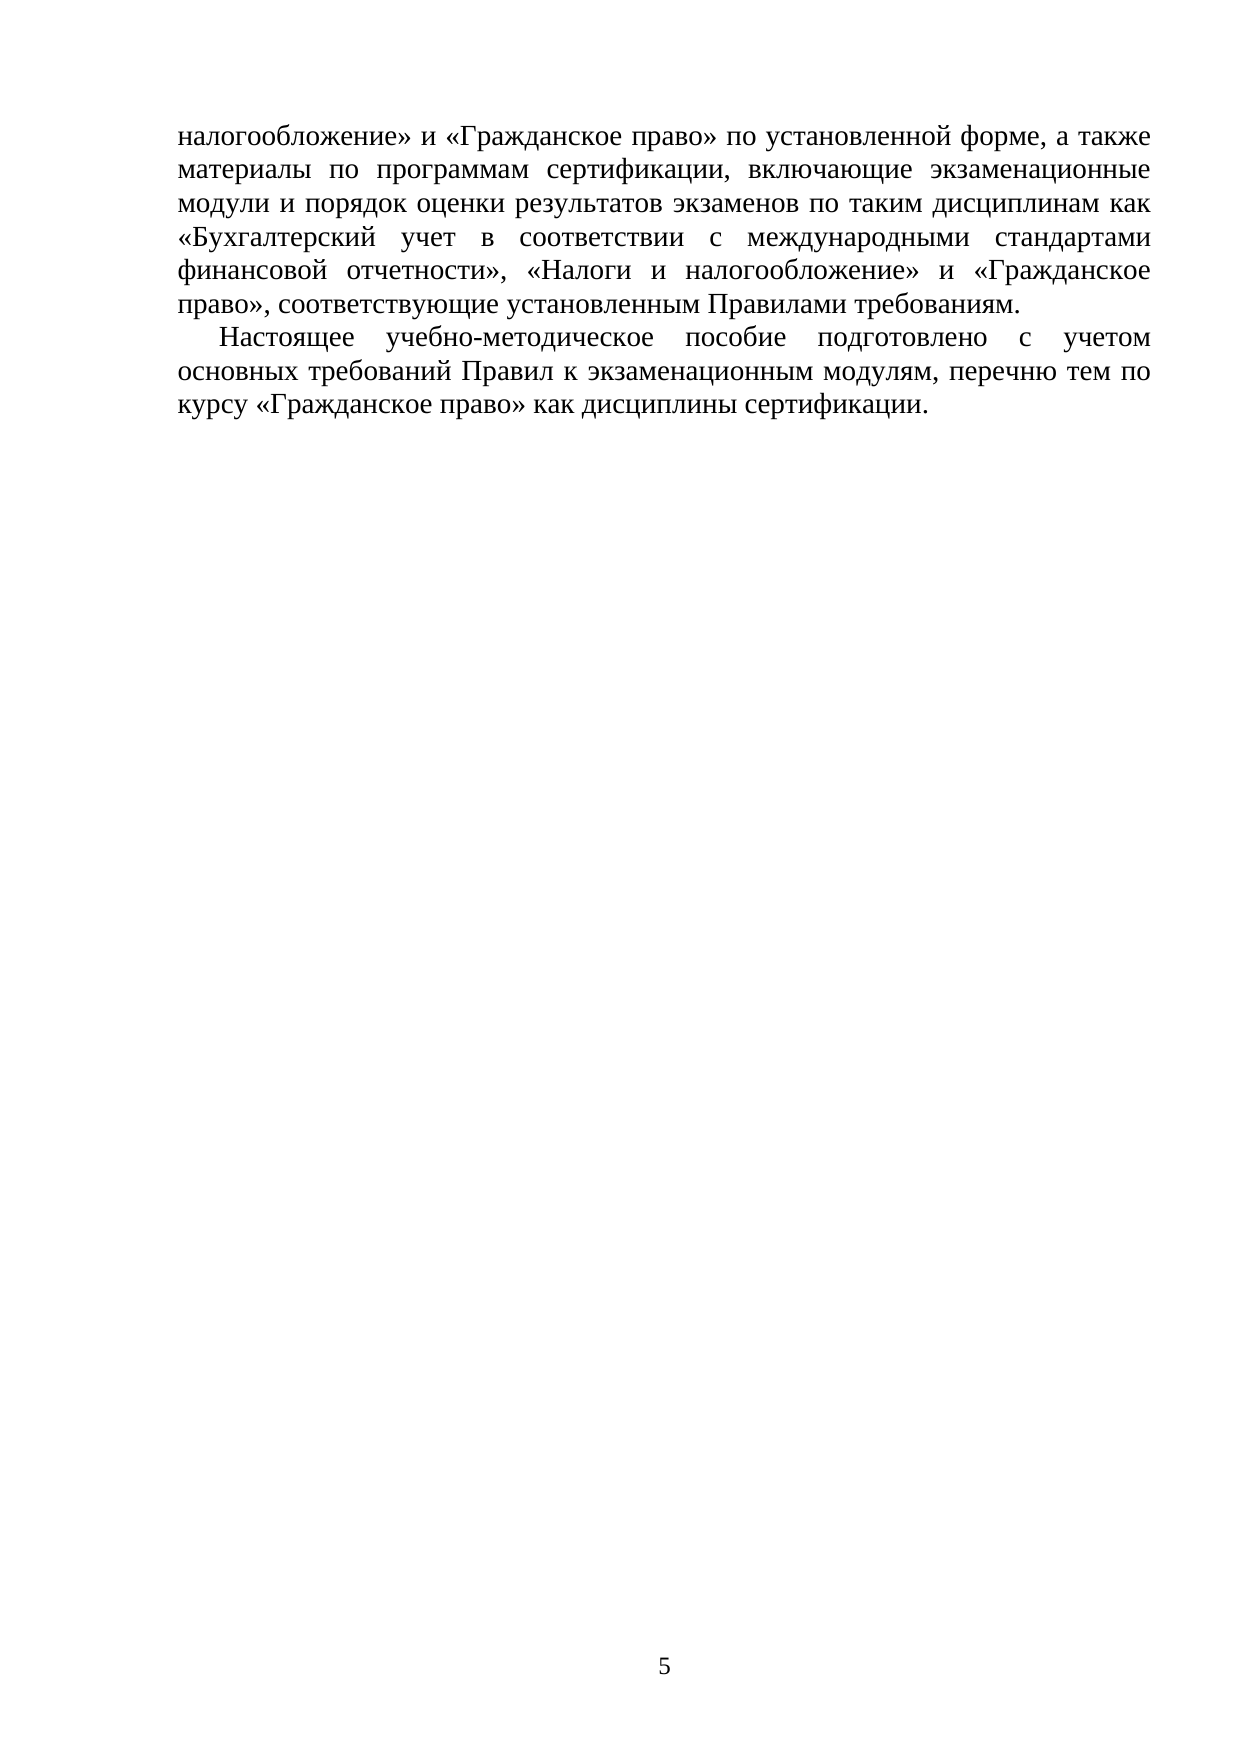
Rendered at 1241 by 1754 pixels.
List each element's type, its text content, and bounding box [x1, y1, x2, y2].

text Настоящее учебно-методическое пособие подготовлено с учетом основных требований Правил к экзаменационным модулям, перечню тем по курсу «Гражданское право» как дисциплины сертификации. [177, 319, 1152, 420]
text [177, 118, 1152, 319]
